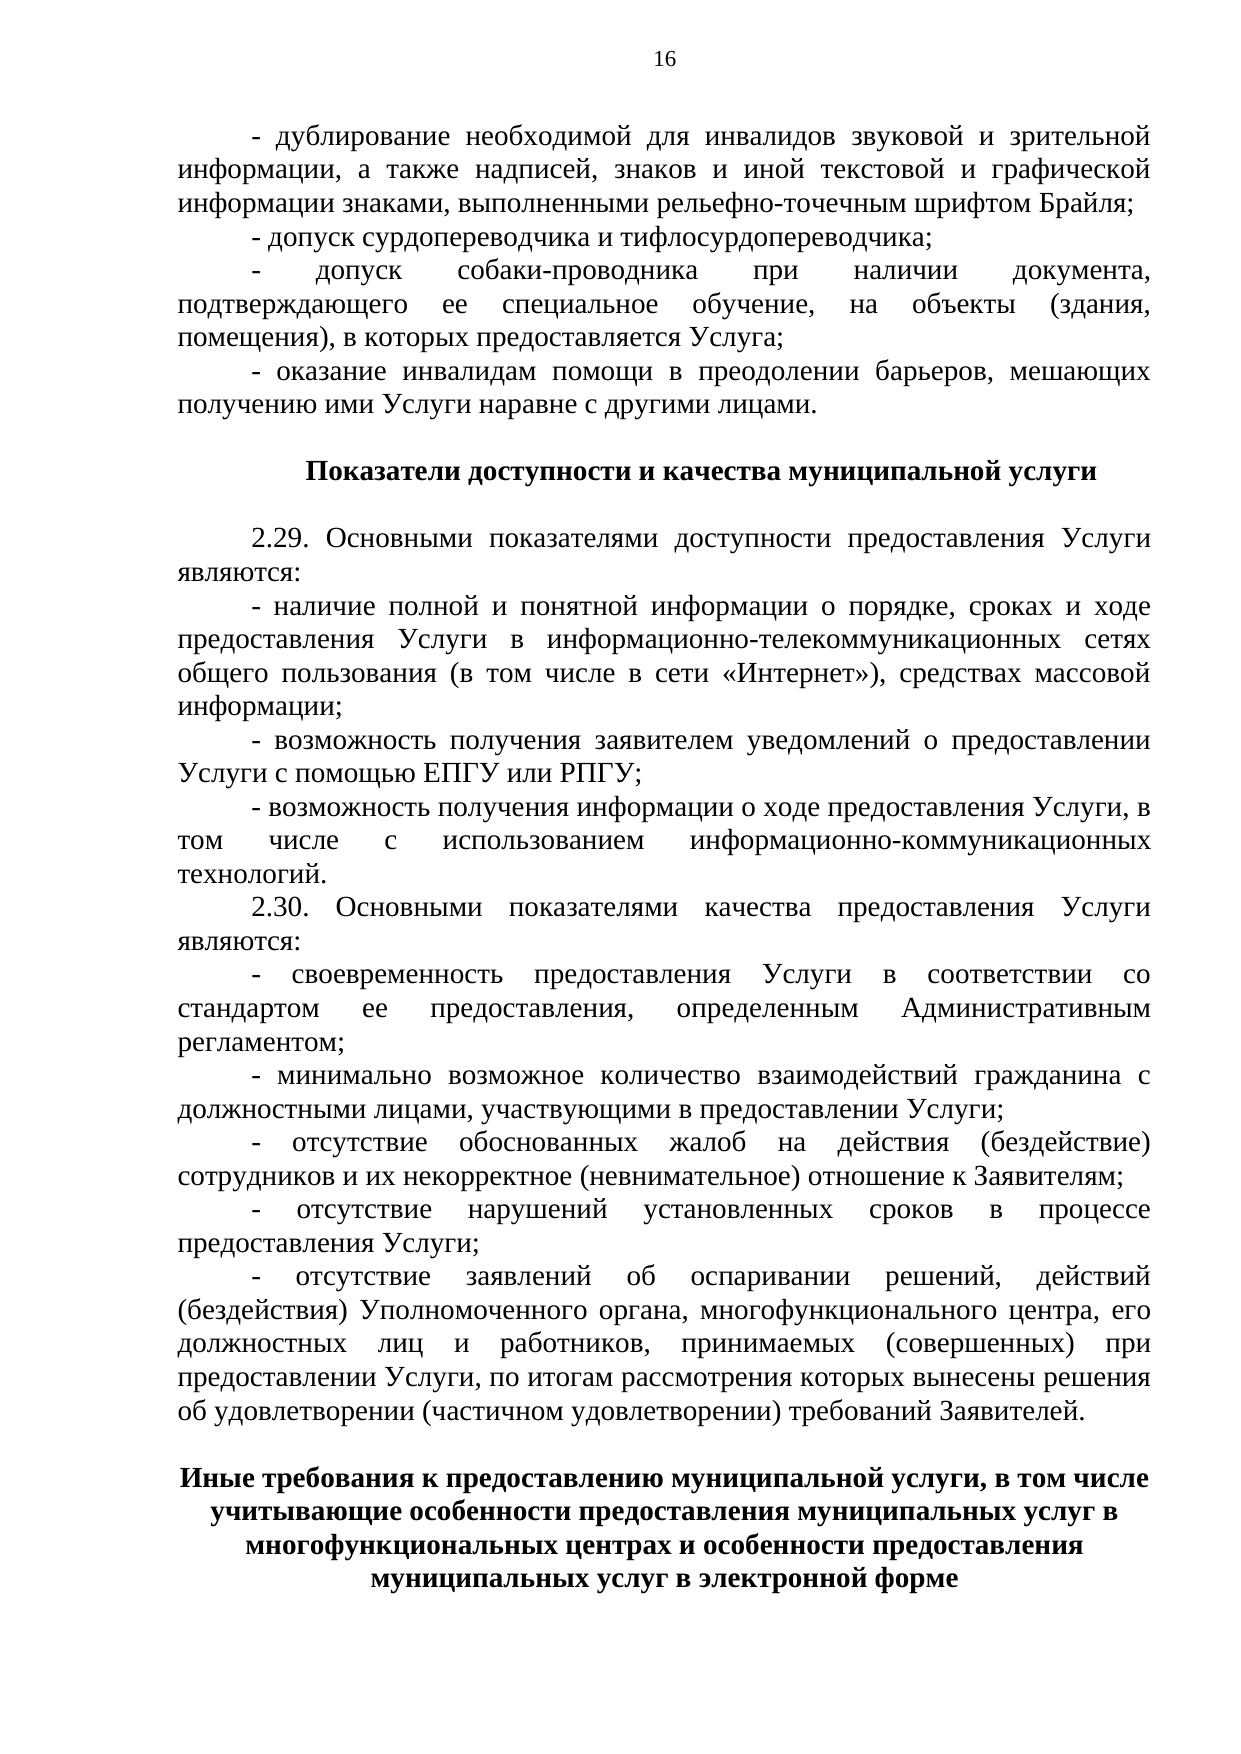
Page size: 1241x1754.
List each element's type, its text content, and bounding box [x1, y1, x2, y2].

text - оказание инвалидам помощи в преодолении барьеров, мешающих получению ими Услуги наравне с другими лицами. [177, 353, 1152, 420]
text - возможность получения заявителем уведомлений о предоставлении Услуги с помощью ЕПГУ или РПГУ; [177, 722, 1152, 789]
text - отсутствие обоснованных жалоб на действия (бездействие) сотрудников и их некорректное (невнимательное) отношение к Заявителям; [177, 1124, 1152, 1191]
text - допуск собаки-проводника при наличии документа, подтверждающего ее специальное обучение, на объекты (здания, помещения), в которых предоставляется Услуга; [177, 252, 1152, 353]
text - минимально возможное количество взаимодействий гражданина с должностными лицами, участвующими в предоставлении Услуги; [177, 1057, 1152, 1124]
text - дублирование необходимой для инвалидов звуковой и зрительной информации, а также надписей, знаков и иной текстовой и графической информации знаками, выполненными рельефно-точечным шрифтом Брайля; [177, 118, 1152, 219]
text - отсутствие нарушений установленных сроков в процессе предоставления Услуги; [177, 1191, 1152, 1258]
text - допуск сурдопереводчика и тифлосурдопереводчика; [177, 219, 1152, 252]
text - наличие полной и понятной информации о порядке, сроках и ходе предоставления Услуги в информационно-телекоммуникационных сетях общего пользования (в том числе в сети «Интернет»), средствах массовой информации; [177, 588, 1152, 722]
text - возможность получения информации о ходе предоставления Услуги, в том числе с использованием информационно-коммуникационных технологий. [177, 789, 1152, 889]
text 2.30. Основными показателями качества предоставления Услуги являются: [177, 889, 1152, 957]
text Показатели доступности и качества муниципальной услуги [177, 453, 1152, 487]
text - своевременность предоставления Услуги в соответствии со стандартом ее предоставления, определенным Административным регламентом; [177, 957, 1152, 1057]
text - отсутствие заявлений об оспаривании решений, действий (бездействия) Уполномоченного органа, многофункционального центра, его должностных лиц и работников, принимаемых (совершенных) при предоставлении Услуги, по итогам рассмотрения которых вынесены решения об удовлетворении (частичном удовлетворении) требований Заявителей. [177, 1258, 1152, 1426]
text 2.29. Основными показателями доступности предоставления Услуги являются: [177, 521, 1152, 588]
text Иные требования к предоставлению муниципальной услуги, в том числе учитывающие особенности предоставления муниципальных услуг в многофункциональных центрах и особенности предоставления муниципальных услуг в электронной форме [177, 1460, 1152, 1594]
